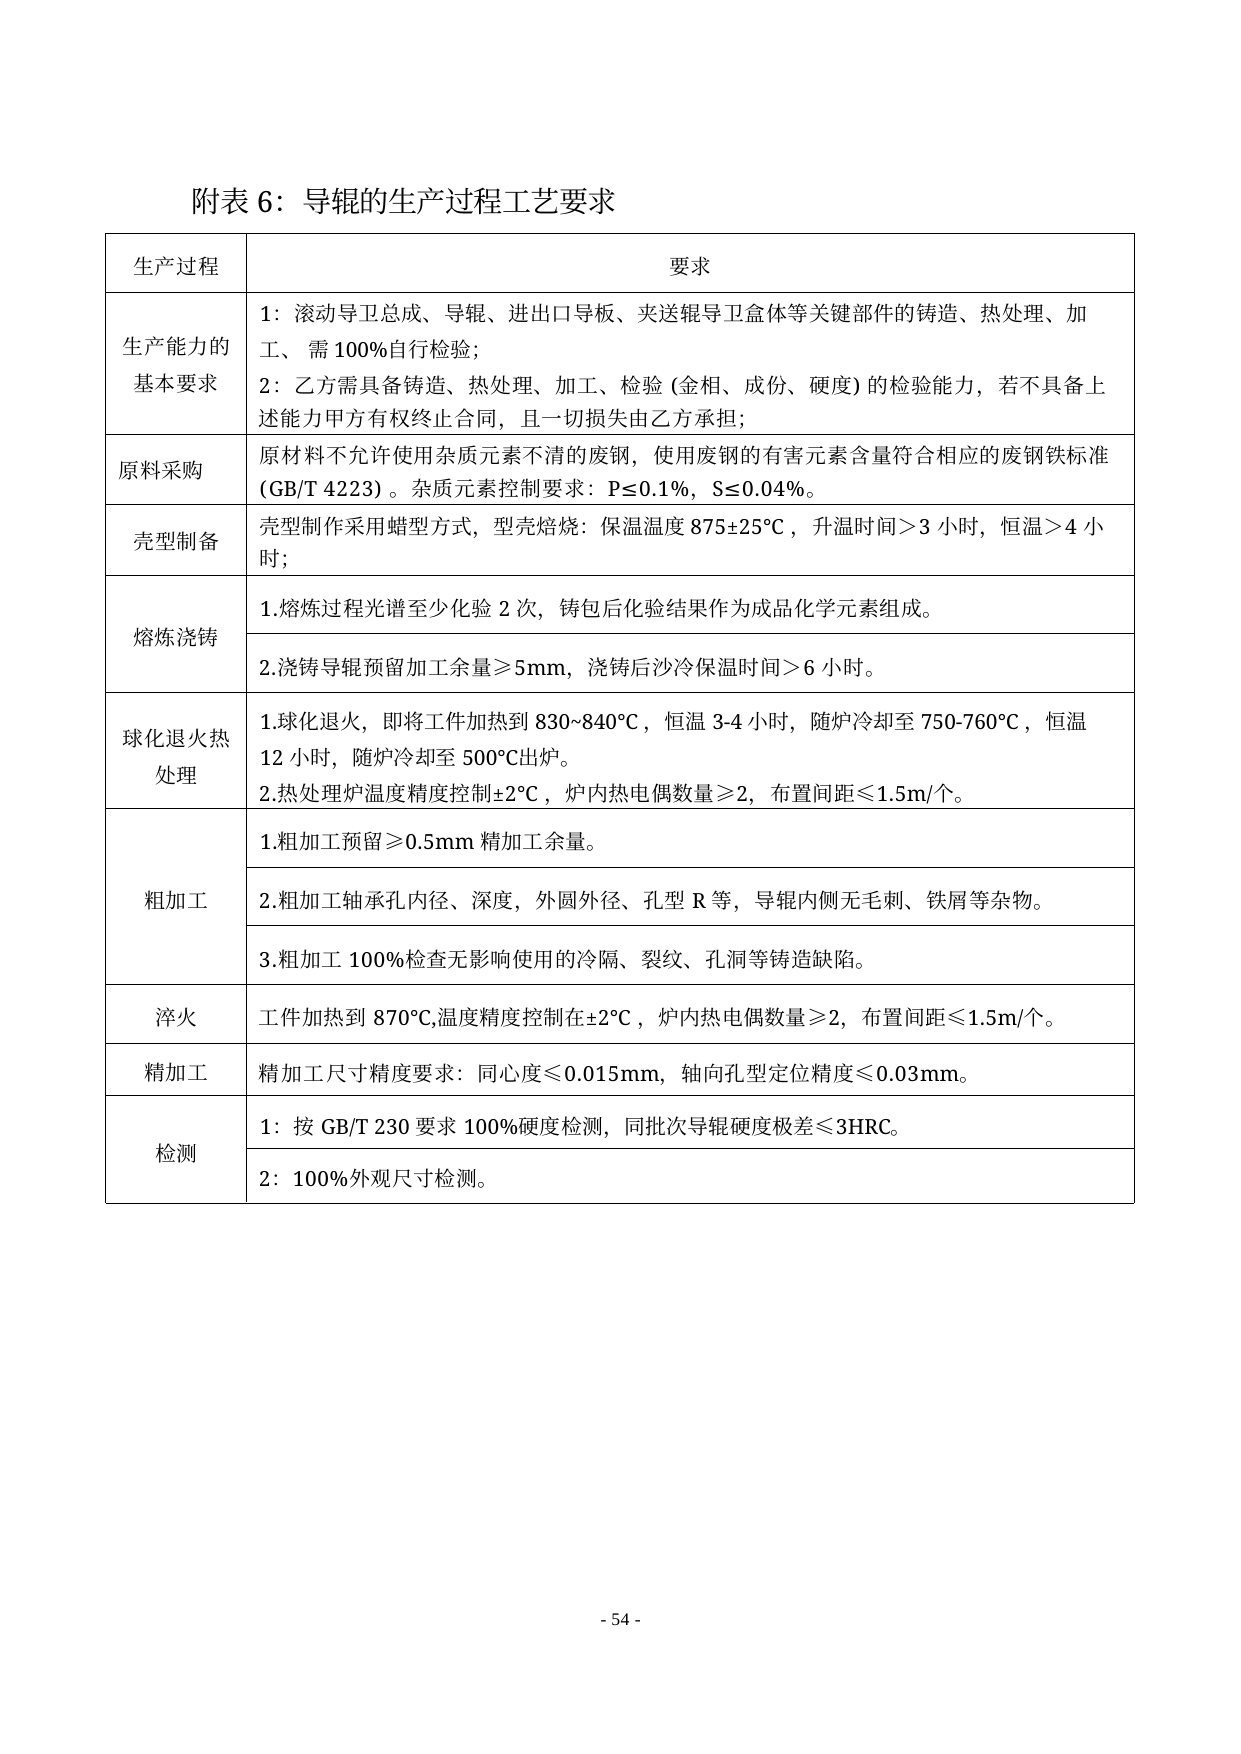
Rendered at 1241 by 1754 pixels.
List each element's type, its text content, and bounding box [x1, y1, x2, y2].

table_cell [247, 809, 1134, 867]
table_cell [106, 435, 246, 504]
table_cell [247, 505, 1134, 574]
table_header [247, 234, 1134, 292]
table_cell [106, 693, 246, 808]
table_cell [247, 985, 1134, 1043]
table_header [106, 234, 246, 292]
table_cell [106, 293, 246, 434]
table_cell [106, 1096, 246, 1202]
text 附表 6：导辊的生产过程工艺要求 [191, 182, 1135, 220]
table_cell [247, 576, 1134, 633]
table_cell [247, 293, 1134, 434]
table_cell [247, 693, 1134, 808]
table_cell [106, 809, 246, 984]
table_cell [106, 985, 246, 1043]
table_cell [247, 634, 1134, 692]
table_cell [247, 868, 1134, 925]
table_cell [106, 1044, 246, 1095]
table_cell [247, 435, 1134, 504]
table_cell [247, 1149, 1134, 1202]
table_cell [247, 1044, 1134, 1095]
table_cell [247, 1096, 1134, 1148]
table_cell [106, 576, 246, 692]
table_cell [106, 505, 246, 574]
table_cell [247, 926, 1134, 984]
